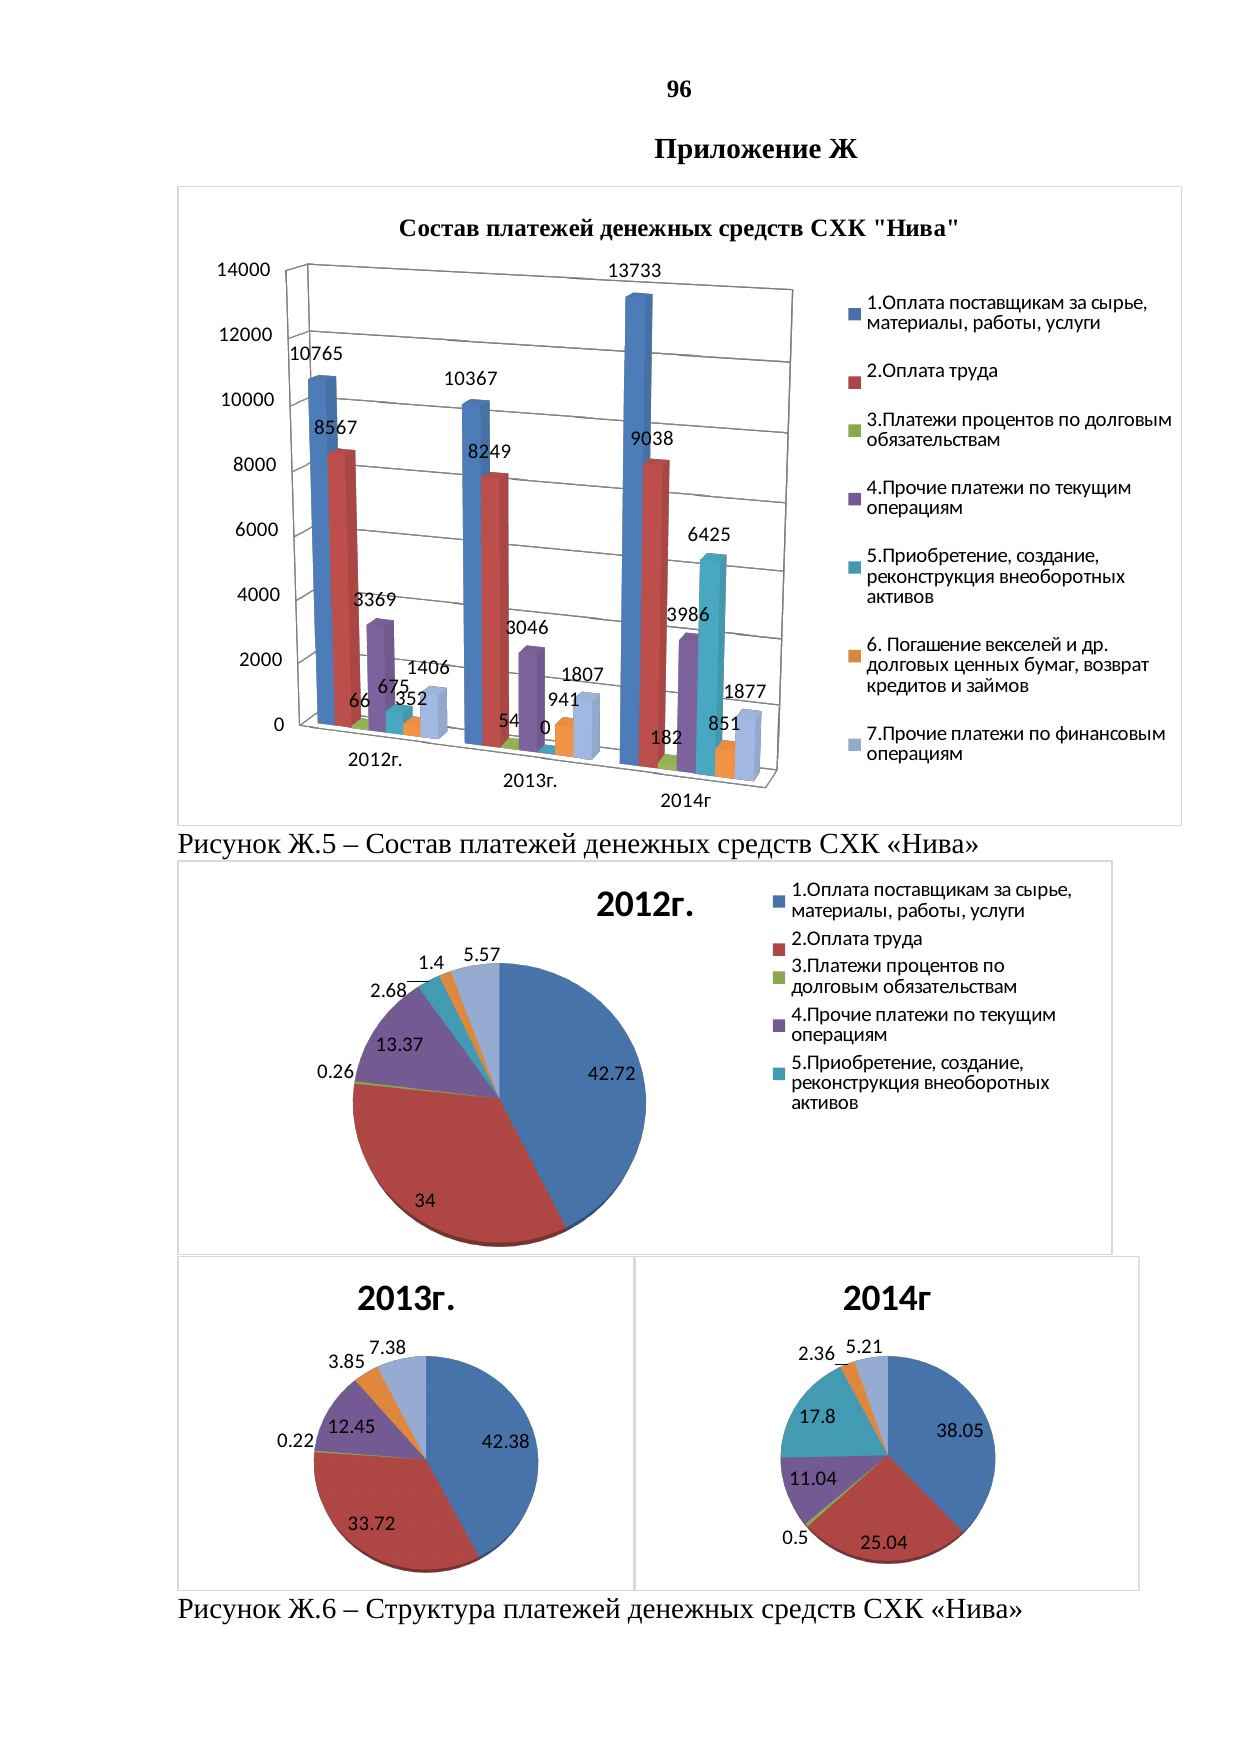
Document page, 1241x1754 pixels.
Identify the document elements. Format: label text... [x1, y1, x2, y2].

text Рисунок Ж.5 – Состав платежей денежных средств СХК «Нива» [177, 826, 1181, 1591]
text Рисунок Ж.6 – Структура платежей денежных средств СХК «Нива» [177, 1591, 1181, 1625]
text Приложение Ж [177, 131, 1181, 165]
